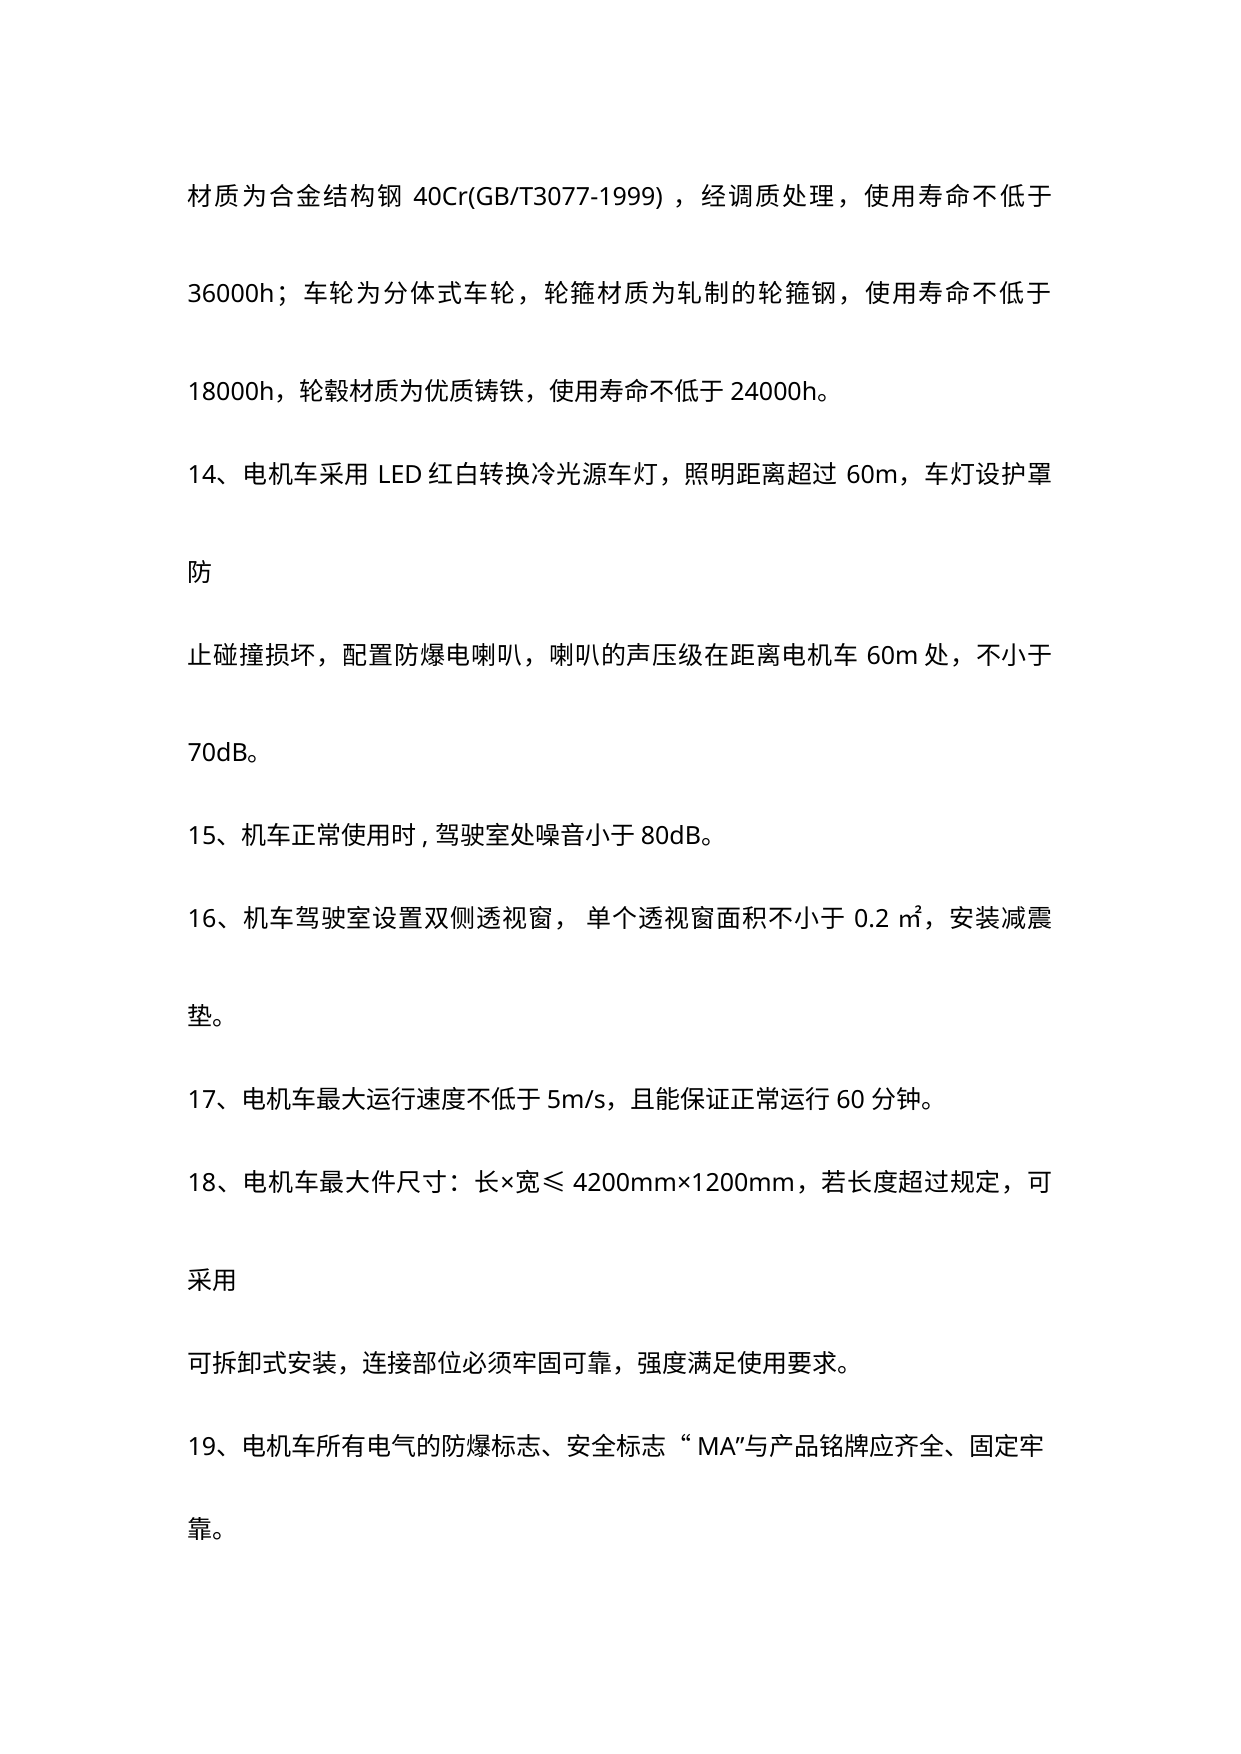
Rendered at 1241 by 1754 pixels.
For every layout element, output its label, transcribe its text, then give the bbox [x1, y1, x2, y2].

text 可拆卸式安装，连接部位必须牢固可靠，强度满足使用要求。 [187, 1329, 1053, 1394]
text 19、电机车所有电气的防爆标志、安全标志“ MA”与产品铭牌应齐全、固定牢 [187, 1412, 1053, 1477]
text 16、机车驾驶室设置双侧透视窗， 单个透视窗面积不小于 0.2 ㎡，安装减震垫。 [187, 884, 1053, 1047]
text 17、电机车最大运行速度不低于 5m/s，且能保证正常运行 60 分钟。 [187, 1065, 1053, 1130]
text 止碰撞损坏，配置防爆电喇叭，喇叭的声压级在距离电机车 60m处，不小于 70dB。 [187, 621, 1053, 783]
text 靠。 [187, 1495, 1053, 1560]
text 18、电机车最大件尺寸：长×宽≤ 4200mm×1200mm，若长度超过规定，可采用 [187, 1148, 1053, 1311]
text 15、机车正常使用时 , 驾驶室处噪音小于 80dB。 [187, 801, 1053, 866]
text 14、电机车采用 LED红白转换冷光源车灯，照明距离超过 60m，车灯设护罩防 [187, 440, 1053, 603]
text 材质为合金结构钢 40Cr(GB/T3077-1999) ，经调质处理，使用寿命不低于 36000h；车轮为分体式车轮，轮箍材质为轧制的轮箍钢，使用寿命不低于 18000h，轮毂材质为优质铸铁，使用寿命不低于 24000h。 [187, 162, 1053, 422]
